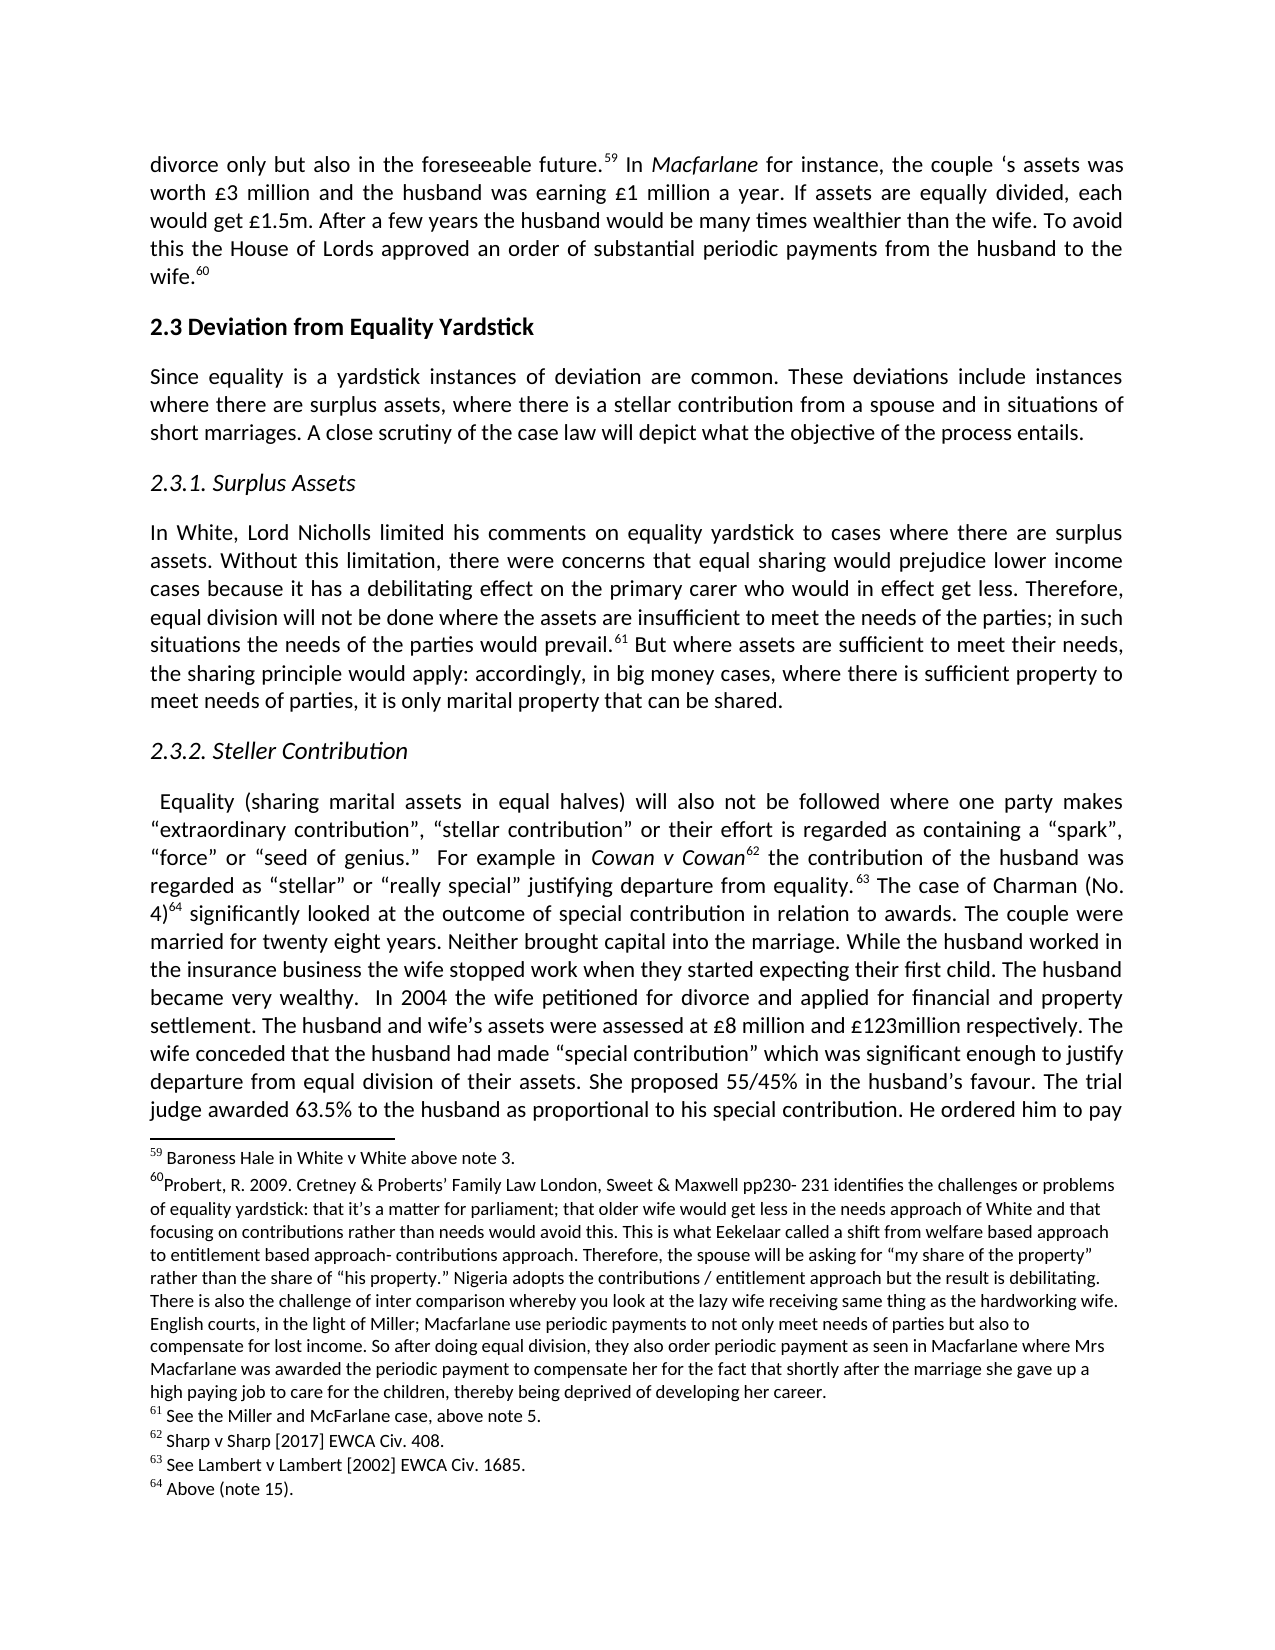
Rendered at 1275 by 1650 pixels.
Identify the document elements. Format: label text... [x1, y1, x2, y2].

text In White, Lord Nicholls limited his comments on equality yardstick to cases where there are surplus assets. Without this limitation, there were concerns that equal sharing would prejudice lower income cases because it has a debilitating effect on the primary carer who would in effect get less. Therefore, equal division will not be done where the assets are insufficient to meet the needs of the parties; in such situations the needs of the parties would prevail. But where assets are sufficient to meet their needs, the sharing principle would apply: accordingly, in big money cases, where there is sufficient property to meet needs of parties, it is only marital property that can be shared. [150, 518, 1125, 715]
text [150, 150, 1125, 290]
text 2.3.2. Steller Contribution [150, 736, 1125, 766]
text 2.3 Deviation from Equality Yardstick [150, 311, 1125, 341]
text Equality (sharing marital assets in equal halves) will also not be followed where one party makes “extraordinary contribution”, “stellar contribution” or their effort is regarded as containing a “spark”, “force” or “seed of genius.” For example in Cowan v Cowan the contribution of the husband was regarded as “stellar” or “really special” justifying departure from equality. The case of Charman (No. 4) significantly looked at the outcome of special contribution in relation to awards. The couple were married for twenty eight years. Neither brought capital into the marriage. While the husband worked in the insurance business the wife stopped work when they started expecting their first child. The husband became very wealthy. In 2004 the wife petitioned for divorce and applied for financial and property settlement. The husband and wife’s assets were assessed at £8 million and £123million respectively. The wife conceded that the husband had made “special contribution” which was significant enough to justify departure from equal division of their assets. She proposed 55/45% in the husband’s favour. The trial judge awarded 63.5% to the husband as proportional to his special contribution. He ordered him to pay the wife £40million plus the £8million to make £48million. The husband appealed, praying that the wife should get £20 million. The Court of Appeal unanimously disagreed. Sir Mark Potter stated that special contribution should normally give to one who has made it at least 55% of the assets. However, it would be unlikely to entitle that party, after a very long marriage, to receive more than twice as much as that party and therefore the maximum the special contributor was likely to receive was 2/3 or 66.6% of the assets. In the light of what the trial judge awarded him, the difference was not significant enough to uphold the appeal. [150, 787, 1125, 1123]
text Since equality is a yardstick instances of deviation are common. These deviations include instances where there are surplus assets, where there is a stellar contribution from a spouse and in situations of short marriages. A close scrutiny of the case law will depict what the objective of the process entails. [150, 362, 1125, 446]
text 2.3.1. Surplus Assets [150, 467, 1125, 498]
